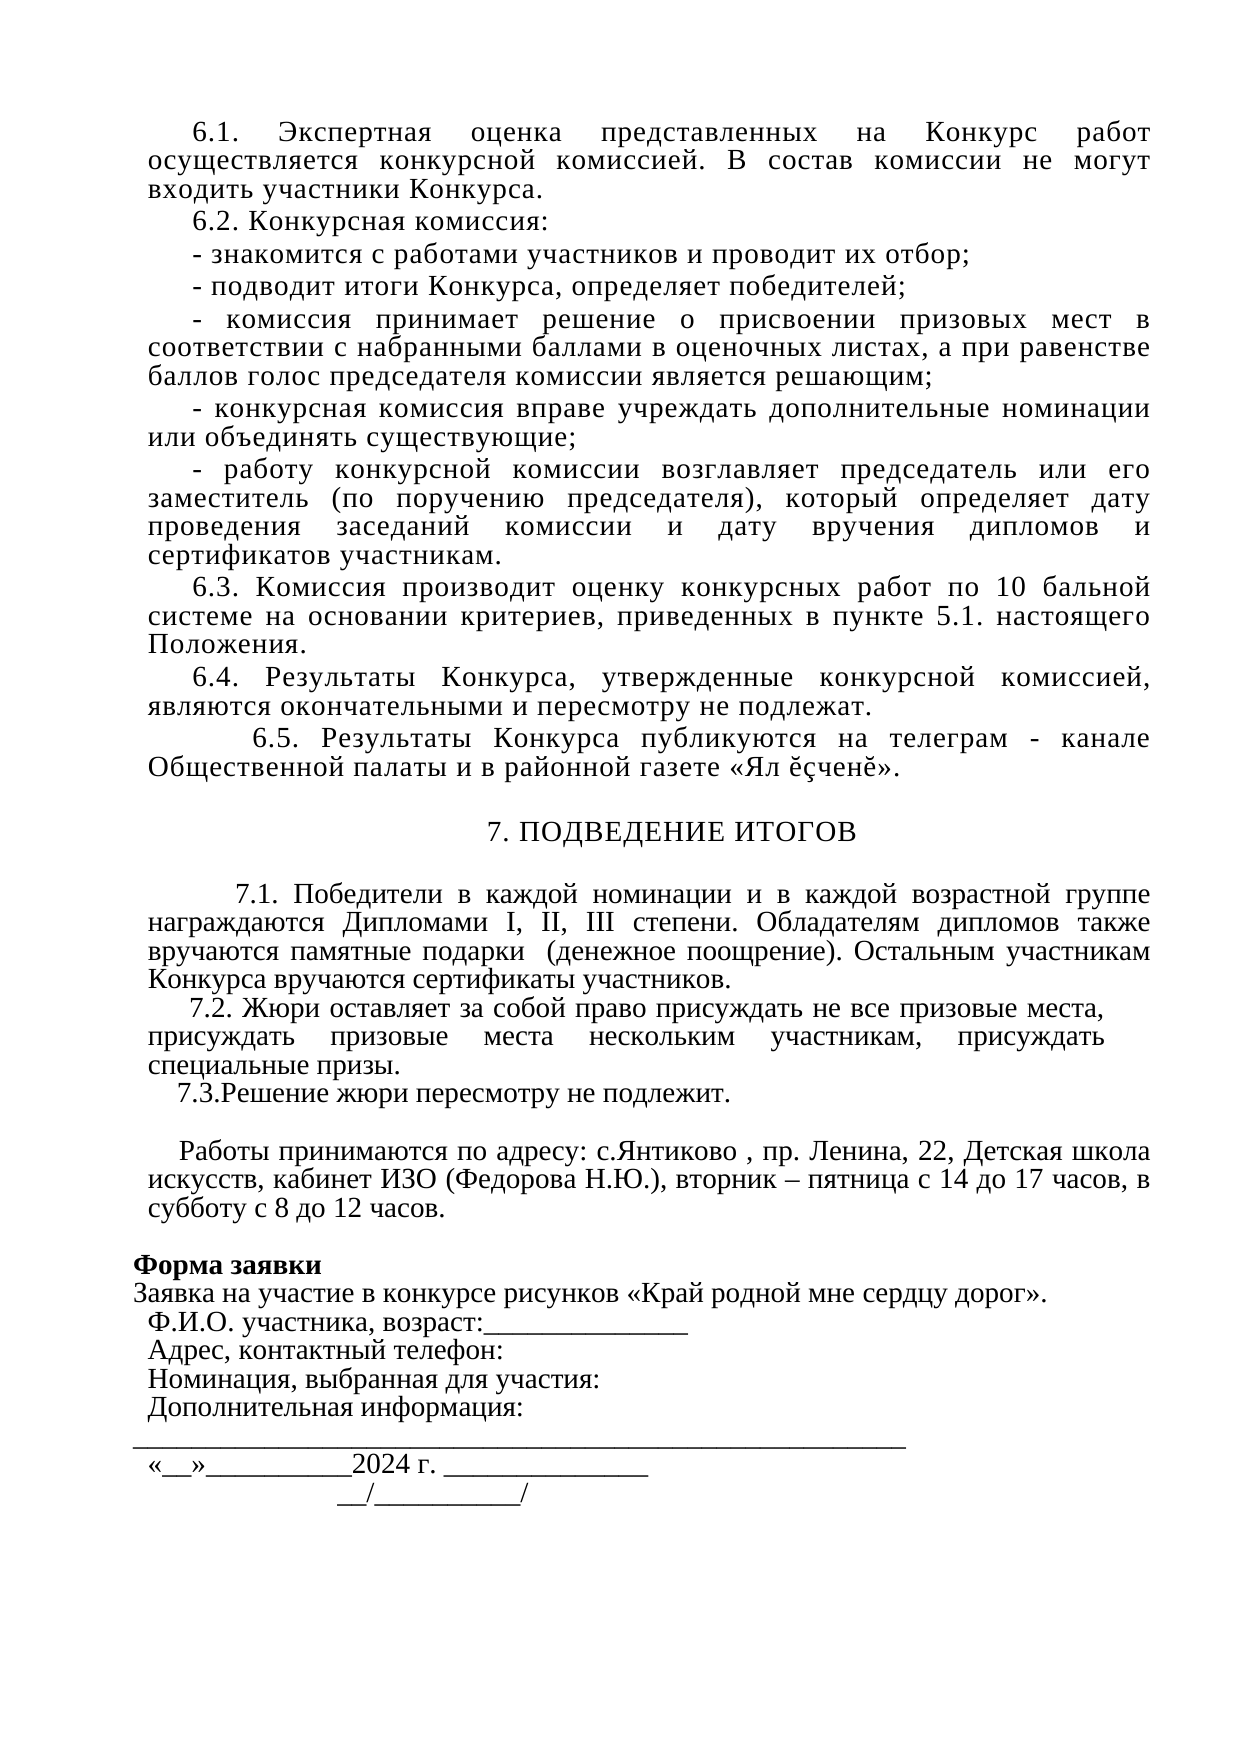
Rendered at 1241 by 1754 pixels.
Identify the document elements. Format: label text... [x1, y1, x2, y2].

text Работы принимаются по адресу: с.Янтиково , пр. Ленина, 22, Детская школа искусств, кабинет ИЗО (Федорова Н.Ю.), вторник – пятница с 14 до 17 часов, в субботу с 8 до 12 часов. [133, 1137, 1152, 1223]
text Заявка на участие в конкурсе рисунков «Край родной мне сердцу дорог». [133, 1280, 1152, 1308]
text 7.2. Жюри оставляет за собой право присуждать не все призовые места, присуждать призовые места нескольким участникам, присуждать специальные призы. [133, 994, 1106, 1080]
text 6.1. Экспертная оценка представленных на Конкурс работ осуществляется конкурсной комиссией. В состав комиссии не могут входить участники Конкурса. [148, 118, 1152, 204]
text 7.3.Решение жюри пересмотру не подлежит. [133, 1080, 1152, 1108]
text «__»__________2024 г. ______________ [133, 1451, 1152, 1479]
text _____________________________________________________ [133, 1422, 1152, 1451]
text Форма заявки [133, 1251, 1152, 1280]
text 6.5. Результаты Конкурса публикуются на телеграм - канале Общественной палаты и в районной газете «Ял ĕçченĕ». [148, 724, 1152, 782]
text - конкурсная комиссия вправе учреждать дополнительные номинации или объединять существующие; [148, 395, 1152, 452]
text Дополнительная информация: [133, 1394, 1152, 1422]
text Номинация, выбранная для участия: [133, 1365, 1152, 1394]
text 7.1. Победители в каждой номинации и в каждой возрастной группе награждаются Дипломами I, II, III степени. Обладателям дипломов также вручаются памятные подарки (денежное поощрение). Остальным участникам Конкурса вручаются сертификаты участников. [133, 880, 1152, 994]
text - подводит итоги Конкурса, определяет победителей; [148, 273, 1152, 301]
text 7. ПОДВЕДЕНИЕ ИТОГОВ [148, 819, 1152, 847]
text 6.2. Конкурсная комиссия: [148, 208, 1152, 236]
text - работу конкурсной комиссии возглавляет председатель или его заместитель (по поручению председателя), который определяет дату проведения заседаний комиссии и дату вручения дипломов и сертификатов участникам. [148, 456, 1152, 570]
text - комиссия принимает решение о присвоении призовых мест в соответствии с набранными баллами в оценочных листах, а при равенстве баллов голос председателя комиссии является решающим; [148, 305, 1152, 391]
text __/__________/ [133, 1479, 1152, 1508]
text Адрес, контактный телефон: [133, 1337, 1152, 1365]
text - знакомится с работами участников и проводит их отбор; [148, 240, 1152, 269]
text 6.4. Результаты Конкурса, утвержденные конкурсной комиссией, являются окончательными и пересмотру не подлежат. [148, 663, 1152, 721]
text 6.3. Комиссия производит оценку конкурсных работ по 10 бальной системе на основании критериев, приведенных в пункте 5.1. настоящего Положения. [148, 574, 1152, 659]
text Ф.И.О. участника, возраст:______________ [133, 1308, 1152, 1337]
